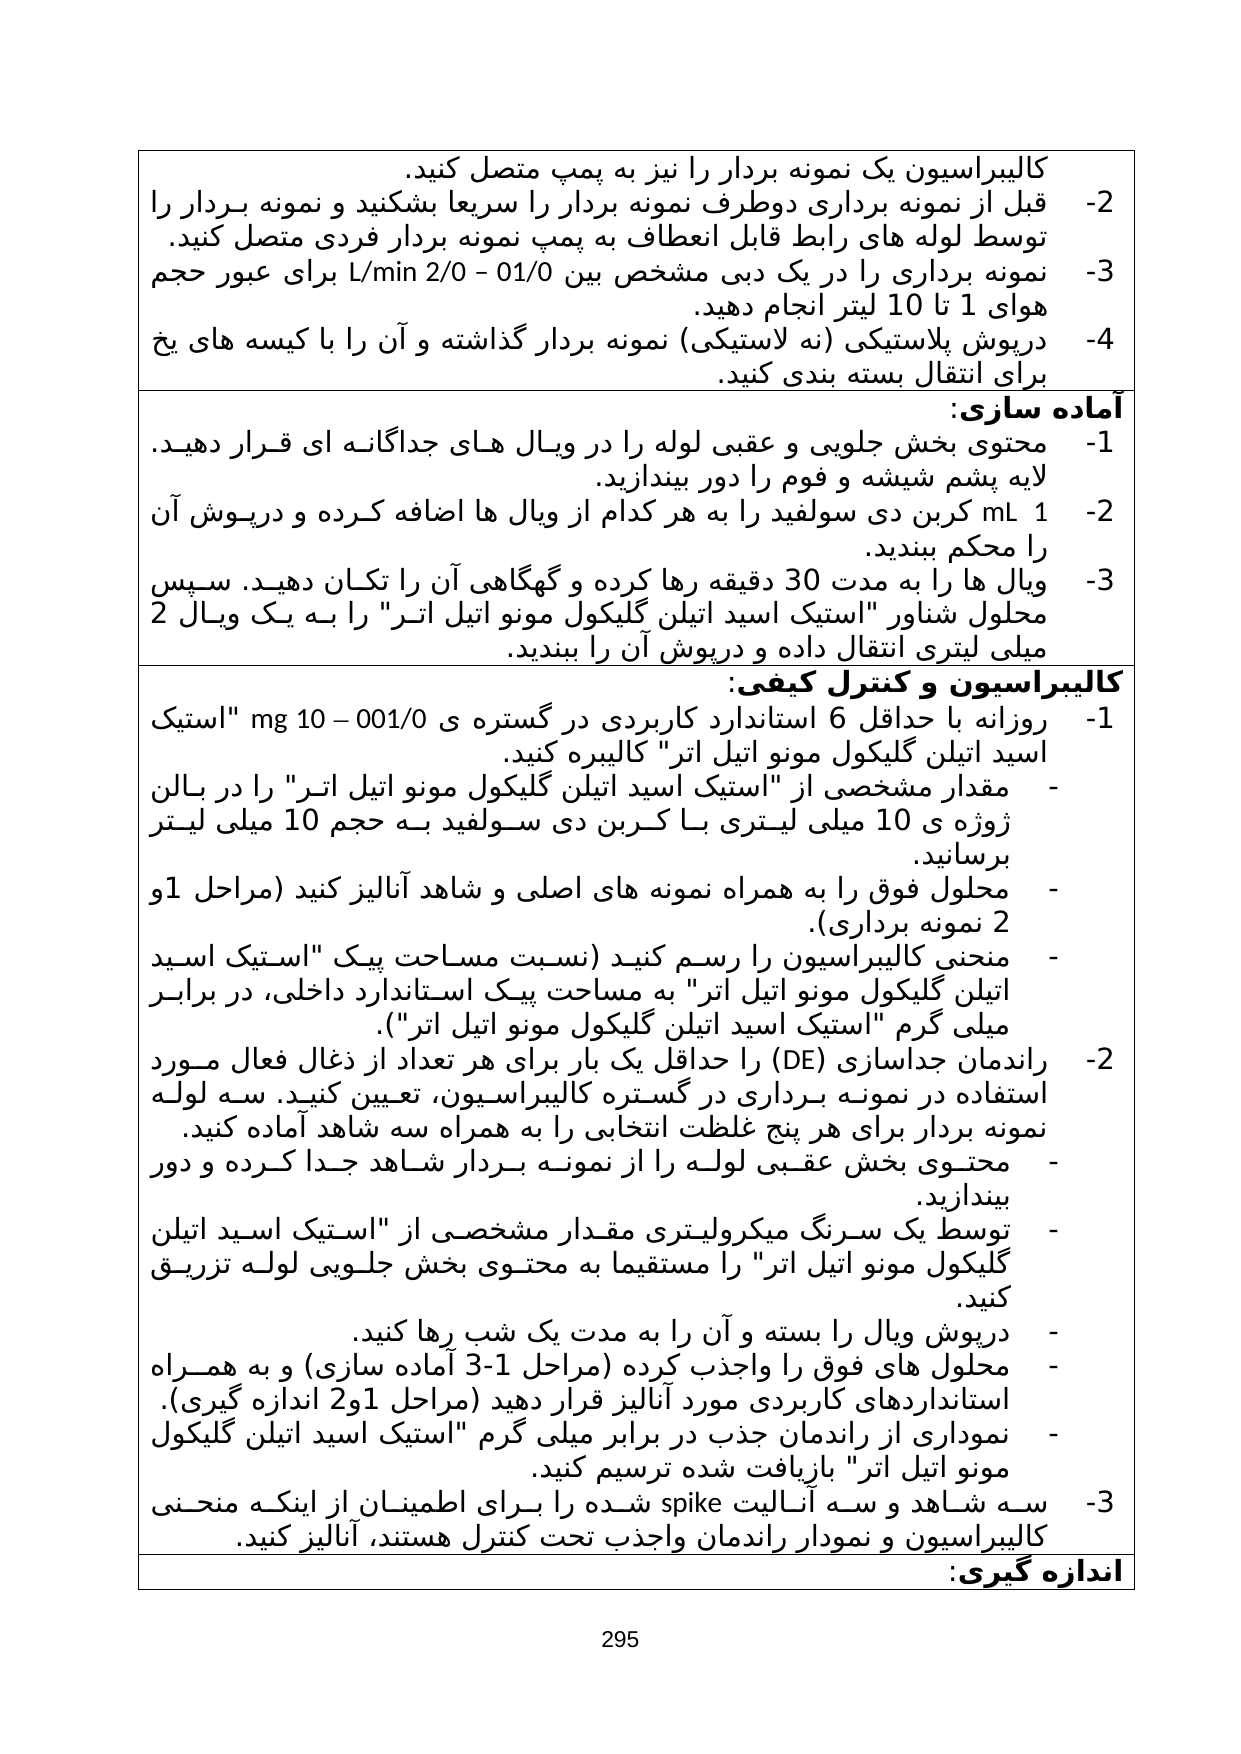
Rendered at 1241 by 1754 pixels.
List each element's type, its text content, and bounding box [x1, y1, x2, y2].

table_cell کالیبراسیون و کنترل کیفی: روزانه با حداقل 6 استاندارد کاربردی در گستره ی mg 10 – 001/0 "استیک اسید اتیلن گلیکول مونو اتیل اتر" کالیبره کنید. مقدار مشخصی از "استیک اسید اتیلن گلیکول مونو اتیل اتر" را در بالن ژوژه ی 10 میلی لیتری با کربن دی سولفید به حجم 10 میلی لیتر برسانید. محلول فوق را به همراه نمونه های اصلی و شاهد آنالیز کنید (مراحل 1و2 نمونه برداری). منحنی کالیبراسیون را رسم کنید (نسبت مساحت پیک "استیک اسید اتیلن گلیکول مونو اتیل اتر" به مساحت پیک استاندارد داخلی، در برابر میلی گرم "استیک اسید اتیلن گلیکول مونو اتیل اتر"). راندمان جداسازی (DE) را حداقل یک بار برای هر تعداد از ذغال فعال مورد استفاده در نمونه برداری در گستره کالیبراسیون، تعیین کنید. سه لوله نمونه بردار برای هر پنج غلظت انتخابی را به همراه سه شاهد آماده کنید. محتوی بخش عقبی لوله را از نمونه بردار شاهد جدا کرده و دور بیندازید. توسط یک سرنگ میکرولیتری مقدار مشخصی از "استیک اسید اتیلن گلیکول مونو اتیل اتر" را مستقیما به محتوی بخش جلویی لوله تزریق کنید. درپوش ویال را بسته و آن را به مدت یک شب رها کنید. محلول های فوق را واجذب کرده (مراحل 1-3 آماده سازی) و به همراه استانداردهای کاربردی مورد آنالیز قرار دهید (مراحل 1و2 اندازه گیری). نموداری از راندمان جذب در برابر میلی گرم "استیک اسید اتیلن گلیکول مونو اتیل اتر" بازیافت شده ترسیم کنید. سه شاهد و سه آنالیت spike شده را برای اطمینان از اینکه منحنی کالیبراسیون و نمودار راندمان واجذب تحت کنترل هستند، آنالیز کنید. [139, 666, 1134, 1554]
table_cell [139, 1555, 1134, 1589]
table_cell آماده سازی: محتوی بخش جلویی و عقبی لوله را در ویال های جداگانه ای قرار دهید. لایه پشم شیشه و فوم را دور بیندازید. mL 1 کربن دی سولفید را به هر کدام از ویال ها اضافه کرده و درپوش آن را محکم ببندید. ویال ها را به مدت 30 دقیقه رها کرده و گهگاهی آن را تکان دهید. سپس محلول شناور "استیک اسید اتیلن گلیکول مونو اتیل اتر" را به یک ویال 2 میلی لیتری انتقال داده و درپوش آن را ببندید. [139, 391, 1134, 665]
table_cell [139, 151, 1134, 390]
